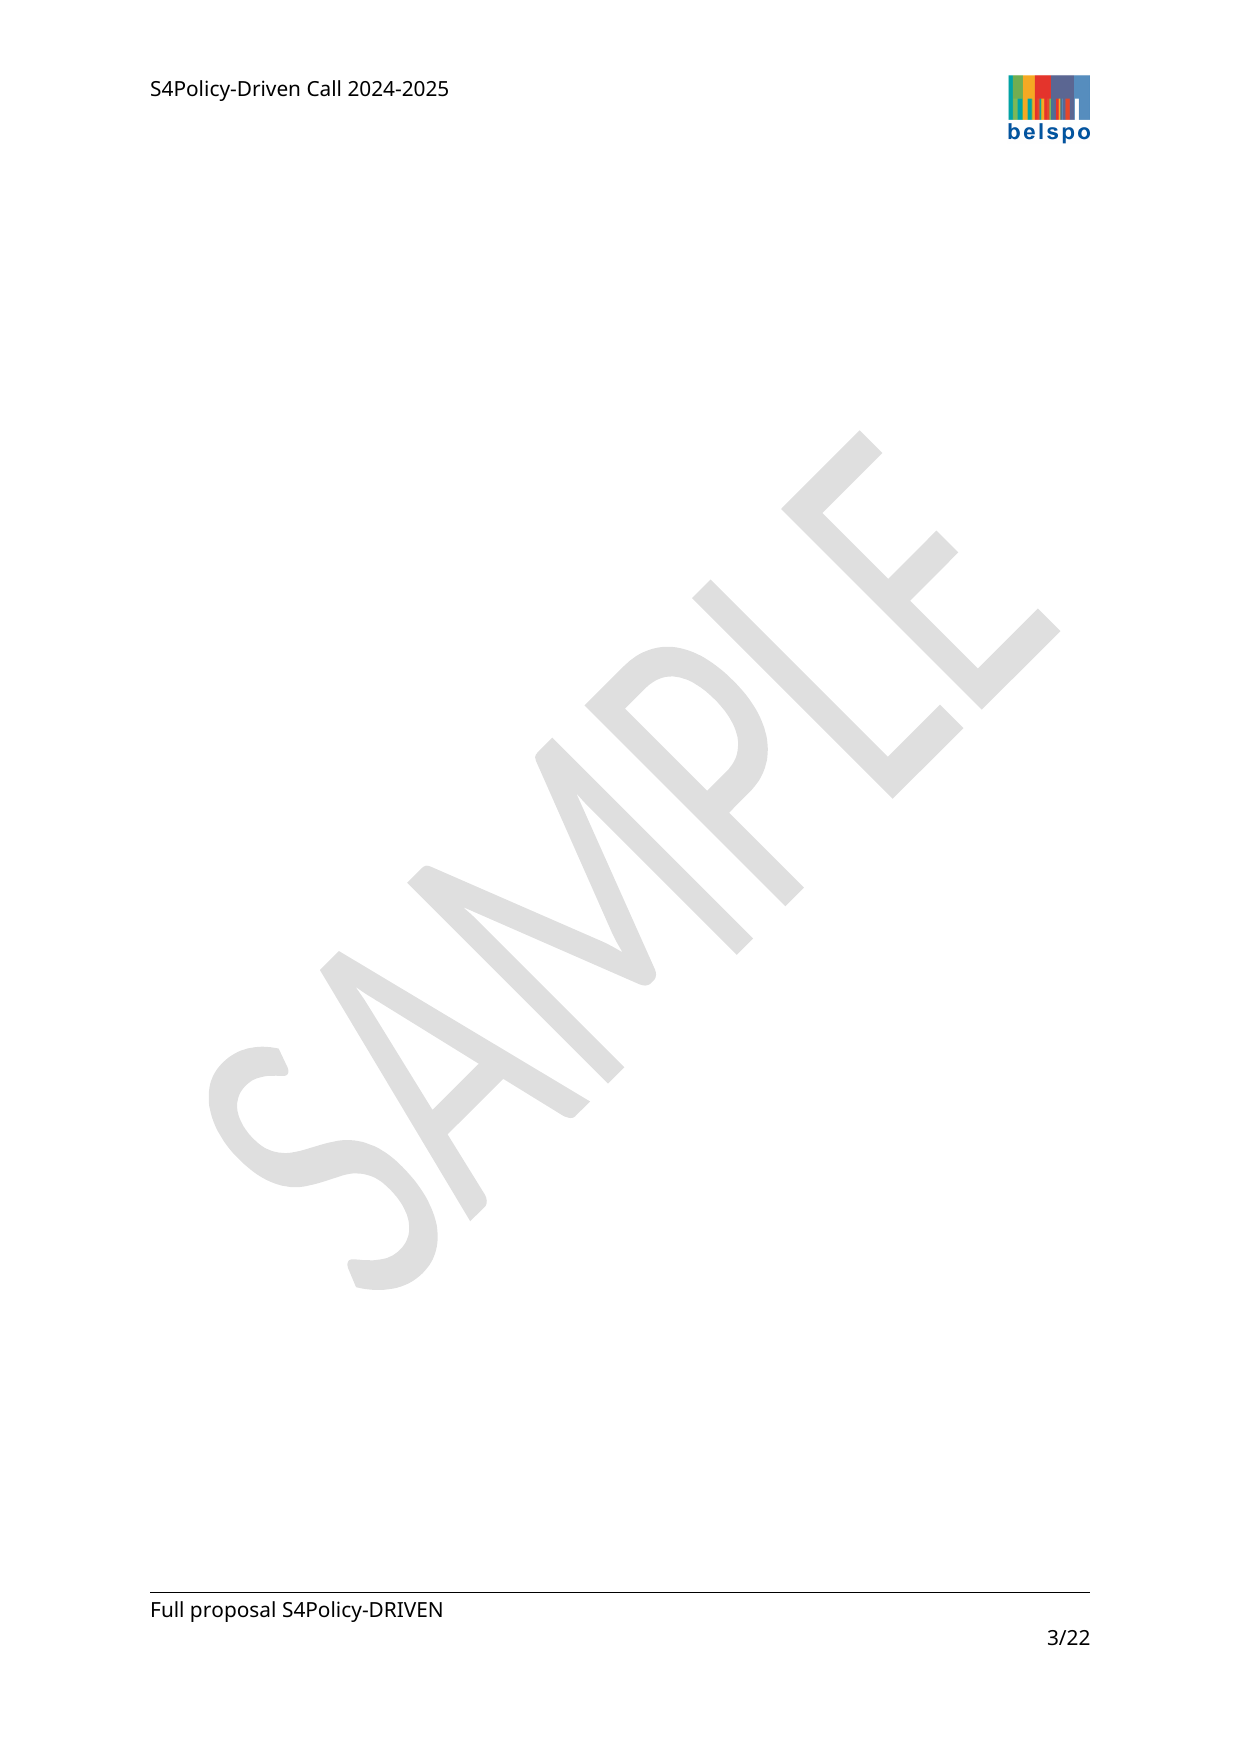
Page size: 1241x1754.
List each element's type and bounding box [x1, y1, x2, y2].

picture [1007, 74, 1091, 144]
